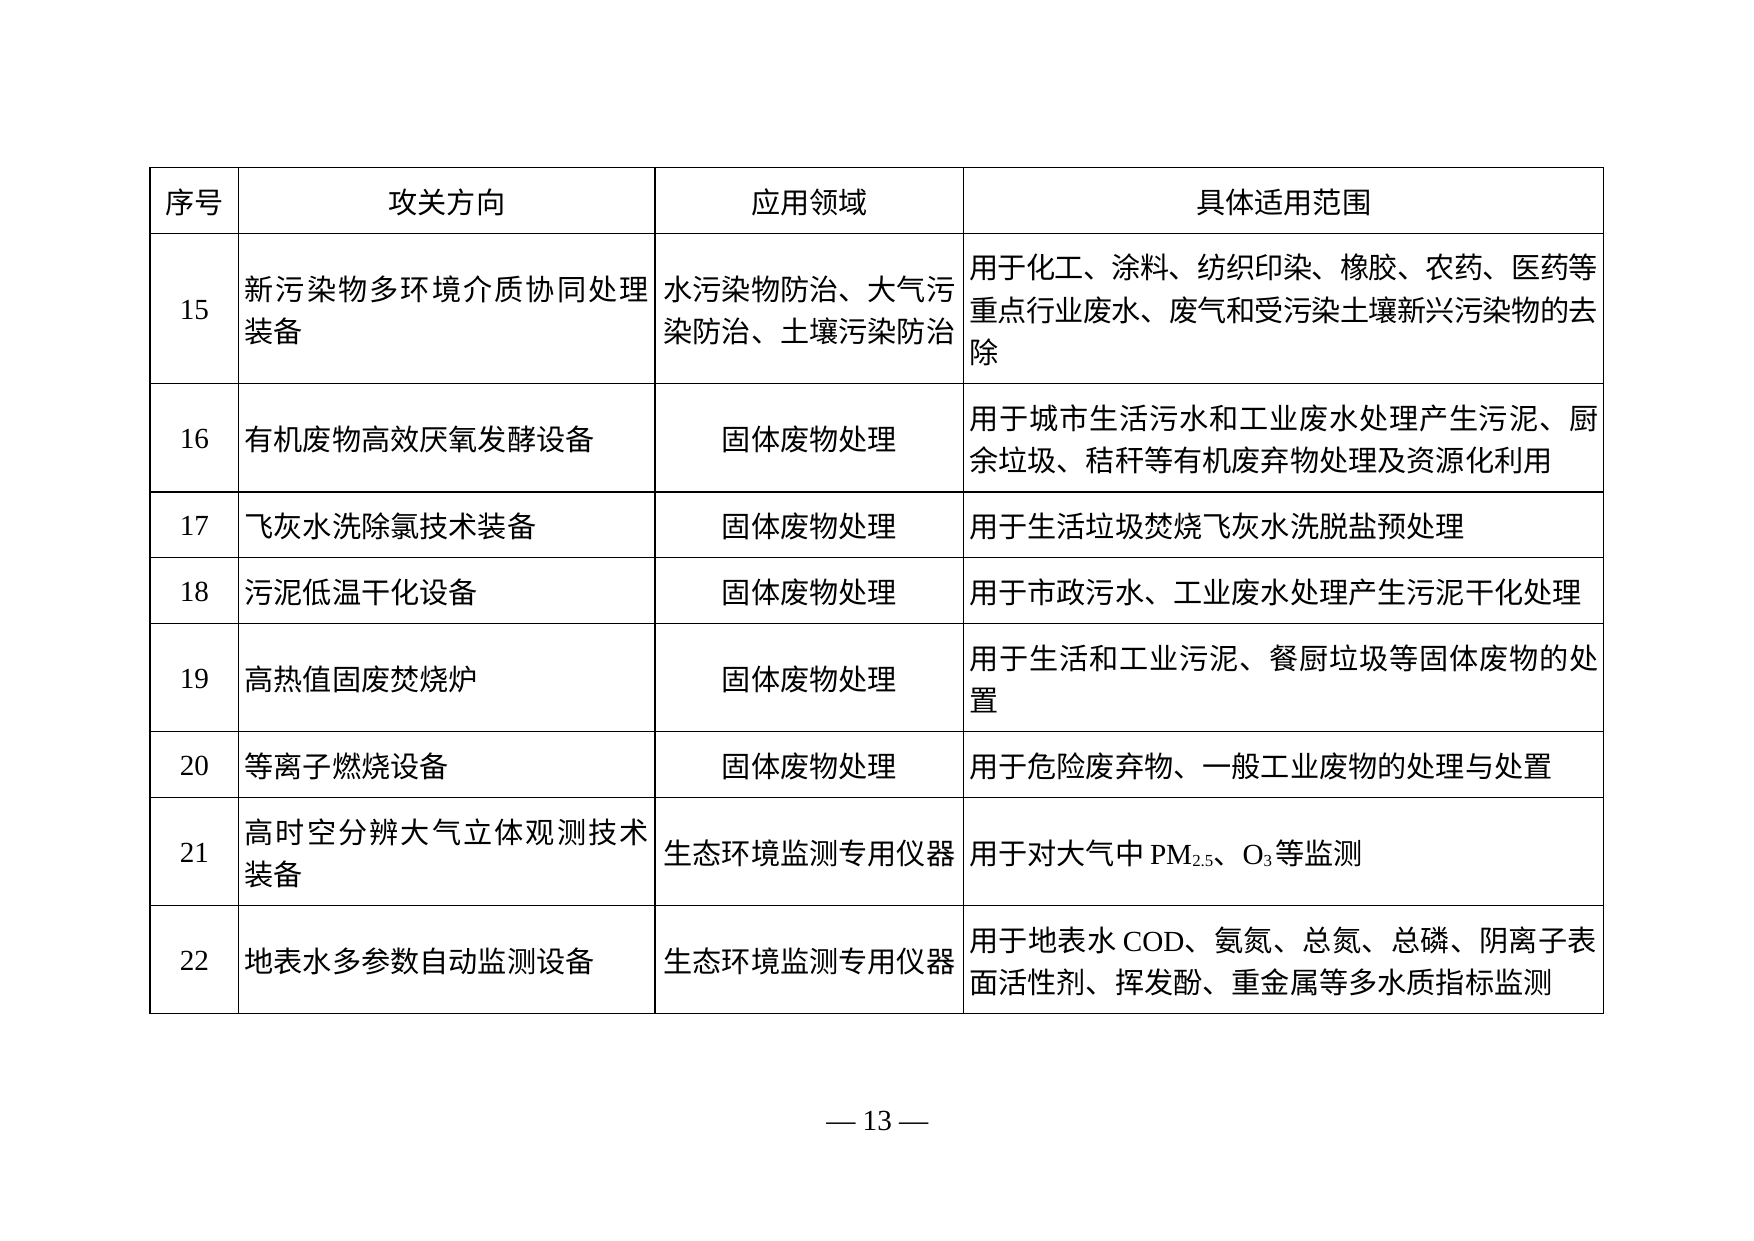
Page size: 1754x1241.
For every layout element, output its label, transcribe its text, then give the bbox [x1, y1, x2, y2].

table_cell 污泥低温干化设备 [239, 558, 654, 623]
table_cell 生态环境监测专用仪器 [656, 798, 963, 905]
table_cell 17 [151, 493, 238, 557]
table_cell 高时空分辨大气立体观测技术装备 [239, 798, 654, 905]
table_cell 用于生活和工业污泥、餐厨垃圾等固体废物的处置 [964, 624, 1603, 731]
table_cell 18 [151, 558, 238, 623]
table_header 攻关方向 [239, 168, 654, 233]
table_header 序号 [151, 168, 238, 233]
table_cell 用于生活垃圾焚烧飞灰水洗脱盐预处理 [964, 493, 1603, 557]
table_cell 新污染物多环境介质协同处理装备 [239, 234, 654, 383]
table_cell 用于化工、涂料、纺织印染、橡胶、农药、医药等重点行业废水、废气和受污染土壤新兴污染物的去除 [964, 234, 1603, 383]
table_cell 22 [151, 906, 238, 1013]
table_cell 固体废物处理 [656, 384, 963, 491]
table_cell 固体废物处理 [656, 558, 963, 623]
table_cell 固体废物处理 [656, 732, 963, 797]
table_cell 用于城市生活污水和工业废水处理产生污泥、厨余垃圾、秸秆等有机废弃物处理及资源化利用 [964, 384, 1603, 491]
table_cell 用于市政污水、工业废水处理产生污泥干化处理 [964, 558, 1603, 623]
table_cell 固体废物处理 [656, 624, 963, 731]
table_cell 16 [151, 384, 238, 491]
table_cell 等离子燃烧设备 [239, 732, 654, 797]
table_cell 飞灰水洗除氯技术装备 [239, 493, 654, 557]
table_header 应用领域 [656, 168, 963, 233]
table_cell 用于危险废弃物、一般工业废物的处理与处置 [964, 732, 1603, 797]
table_cell 20 [151, 732, 238, 797]
table_cell 15 [151, 234, 238, 383]
table_cell 地表水多参数自动监测设备 [239, 906, 654, 1013]
table_cell 用于对大气中PM2.5、O3等监测 [964, 798, 1603, 905]
table_cell 水污染物防治、大气污染防治、土壤污染防治 [656, 234, 963, 383]
table_cell 有机废物高效厌氧发酵设备 [239, 384, 654, 491]
table_header 具体适用范围 [964, 168, 1603, 233]
table_cell 生态环境监测专用仪器 [656, 906, 963, 1013]
table_cell 19 [151, 624, 238, 731]
table_cell 固体废物处理 [656, 493, 963, 557]
table_cell 高热值固废焚烧炉 [239, 624, 654, 731]
table_cell 21 [151, 798, 238, 905]
table_cell 用于地表水COD、氨氮、总氮、总磷、阴离子表面活性剂、挥发酚、重金属等多水质指标监测 [964, 906, 1603, 1013]
